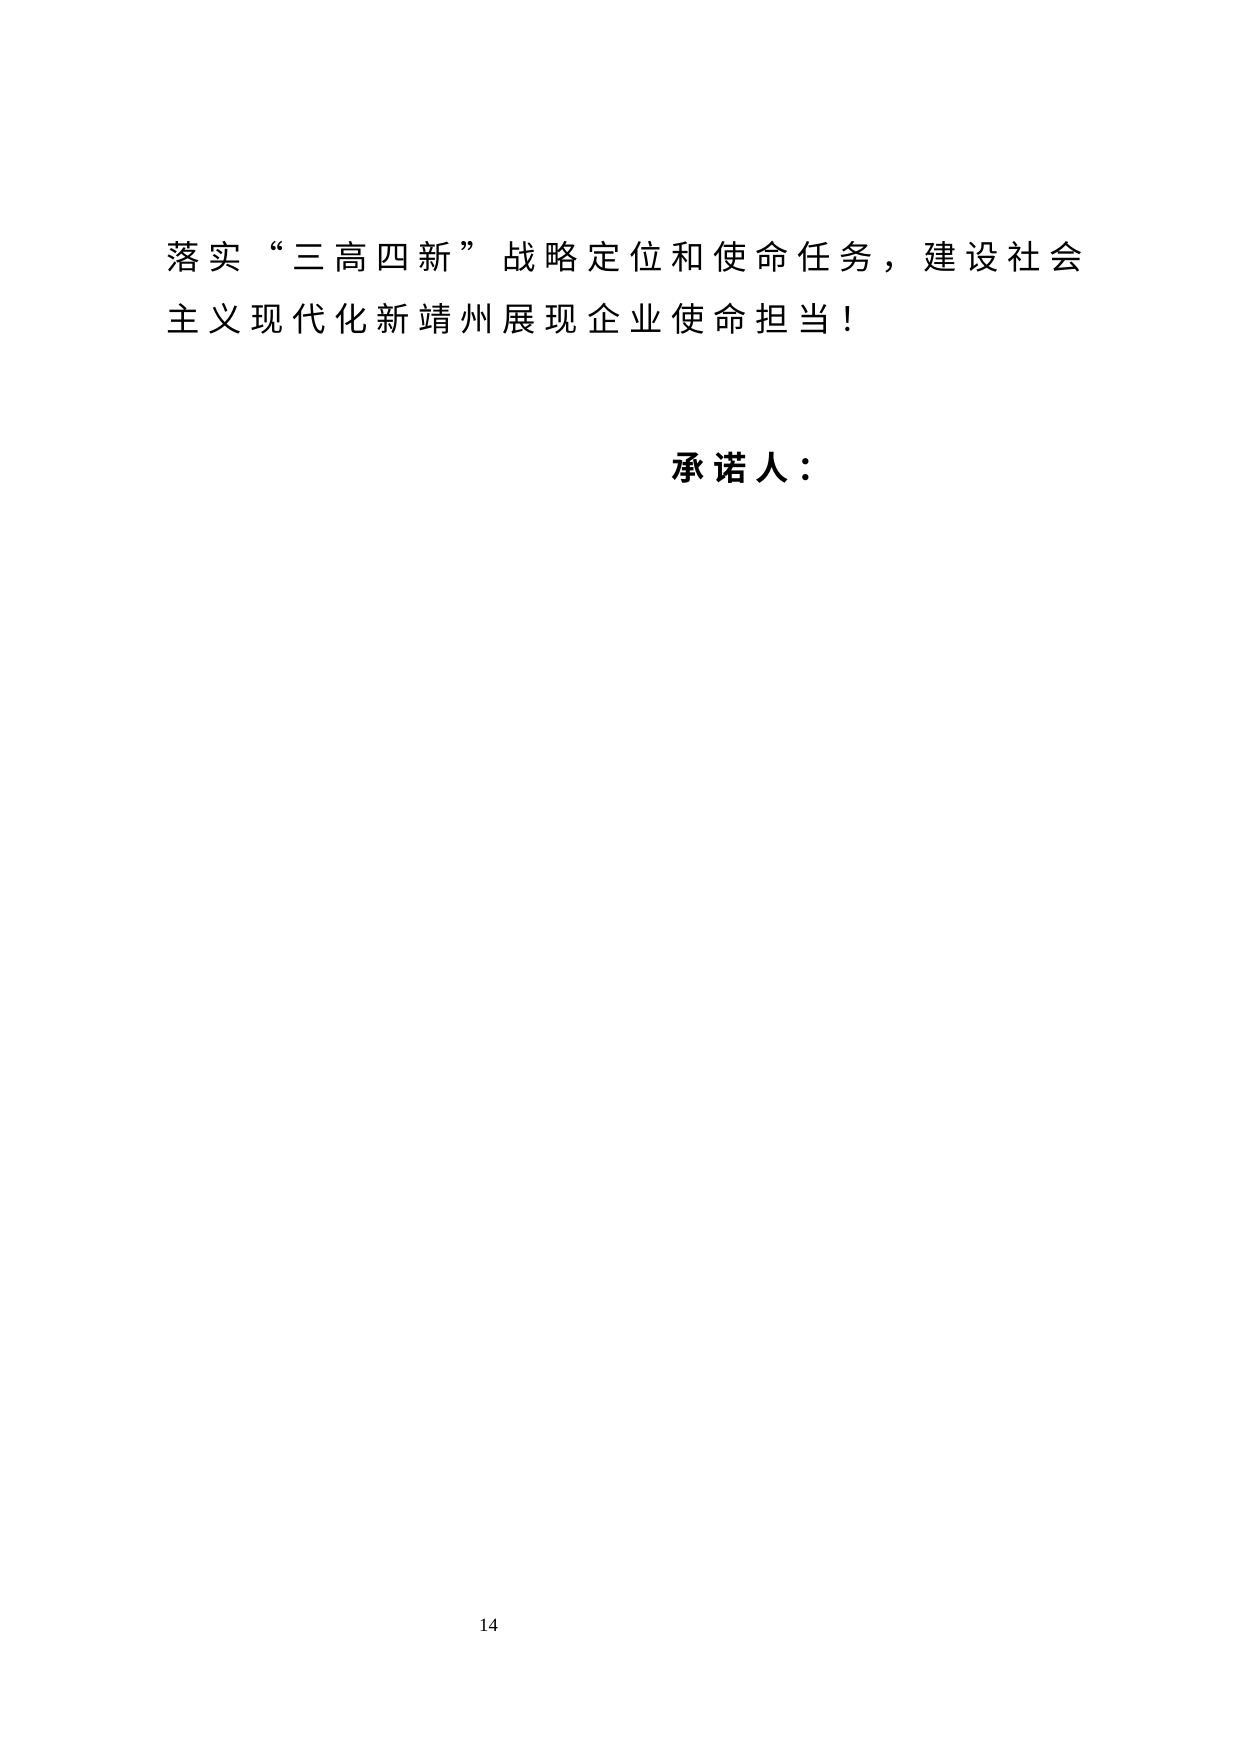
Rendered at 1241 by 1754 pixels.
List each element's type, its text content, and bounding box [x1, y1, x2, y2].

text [166, 223, 1092, 348]
text 承诺人： [166, 435, 1092, 497]
